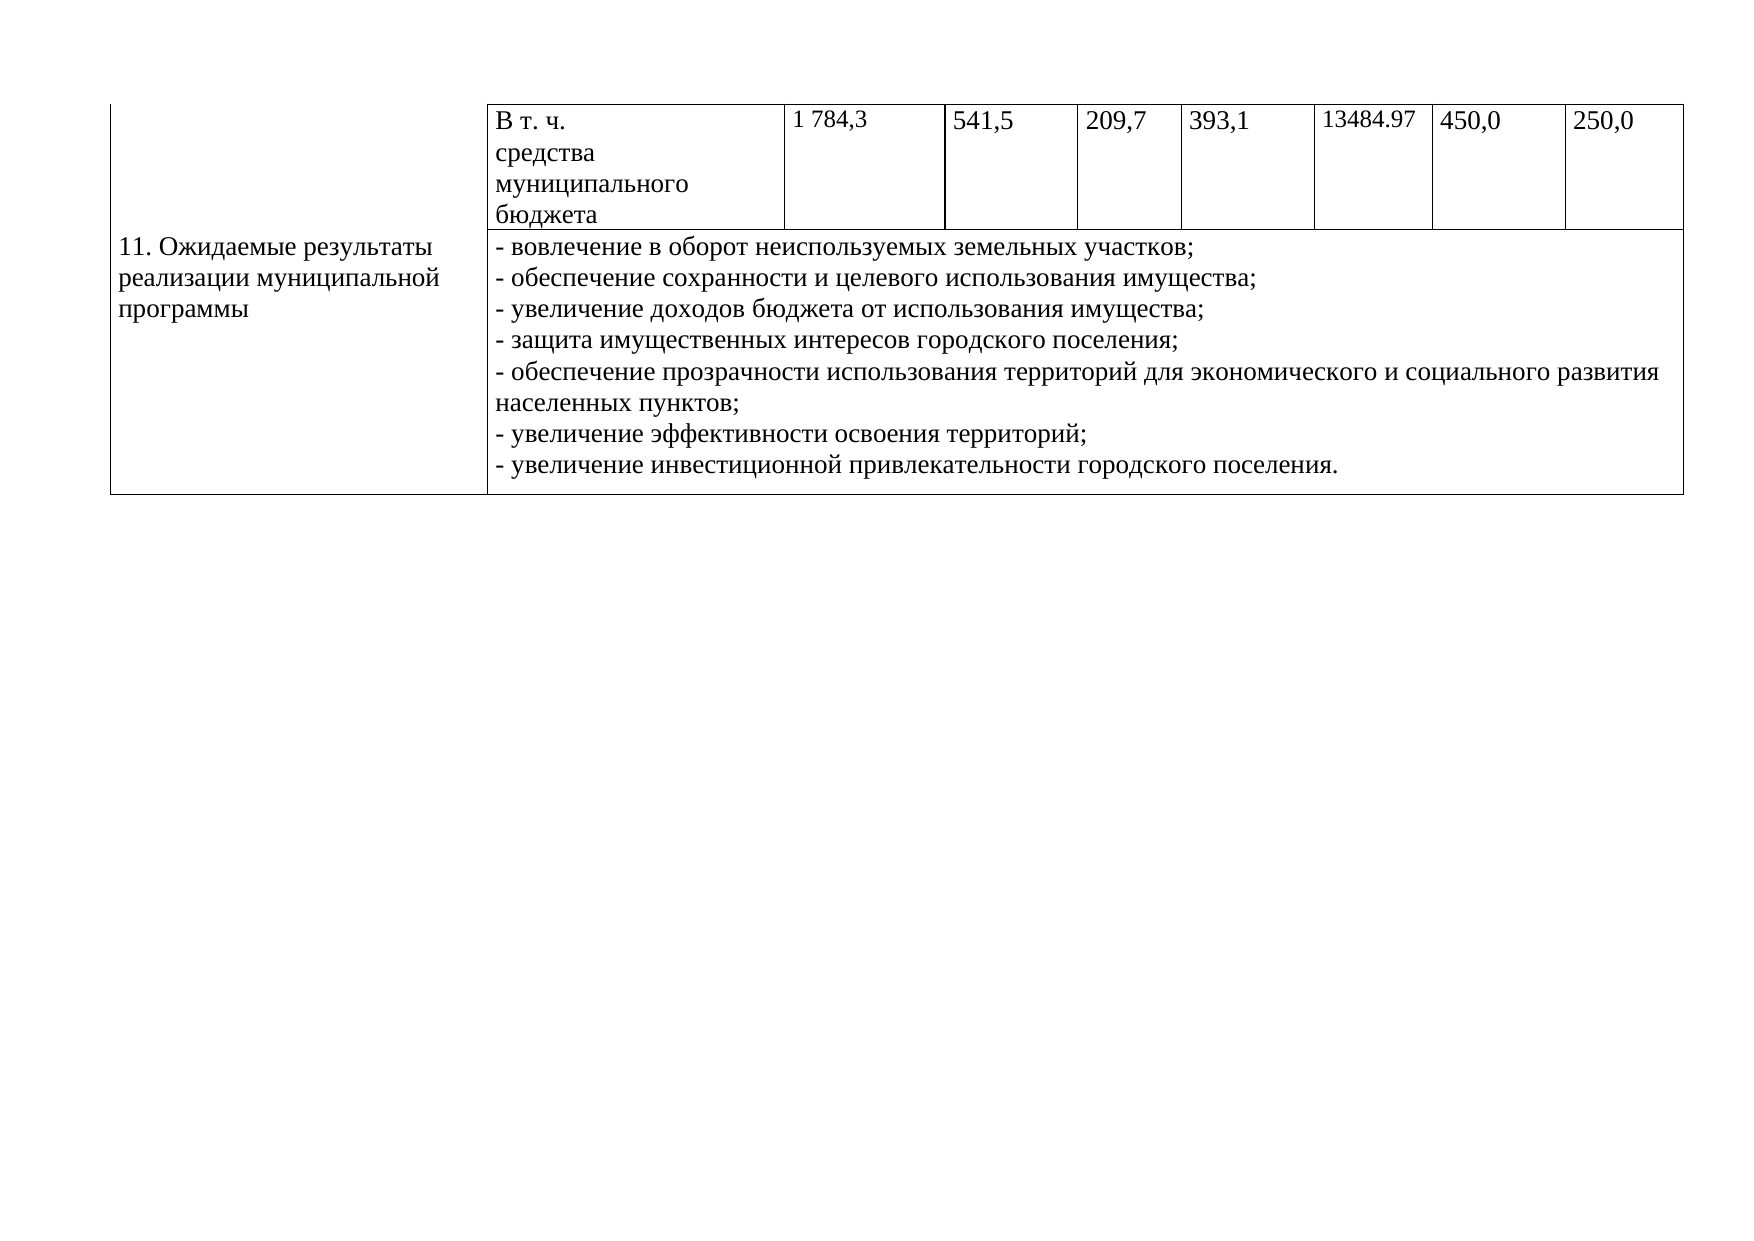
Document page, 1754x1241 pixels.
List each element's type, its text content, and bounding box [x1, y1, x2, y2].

table_cell 450,0 [1433, 105, 1565, 229]
table_cell 393,1 [1182, 105, 1314, 229]
table_cell 13484.97 [1315, 105, 1432, 229]
table_cell - вовлечение в оборот неиспользуемых земельных участков; - обеспечение сохранности и целевого использования имущества; - увеличение доходов бюджета от использования имущества; - защита имущественных интересов городского поселения; - обеспечение прозрачности использования территорий для экономического и социального развития населенных пунктов; - увеличение эффективности освоения территорий; - увеличение инвестиционной привлекательности городского поселения. [488, 230, 1683, 494]
table_cell 209,7 [1078, 105, 1181, 229]
table_cell 541,5 [946, 105, 1077, 229]
table_cell 1 784,3 [785, 105, 944, 229]
table_cell 11. Ожидаемые результаты реализации муниципальной программы [111, 229, 487, 494]
table_cell 250,0 [1566, 105, 1683, 229]
table_cell В т. ч. средства муниципального бюджета [488, 105, 784, 229]
